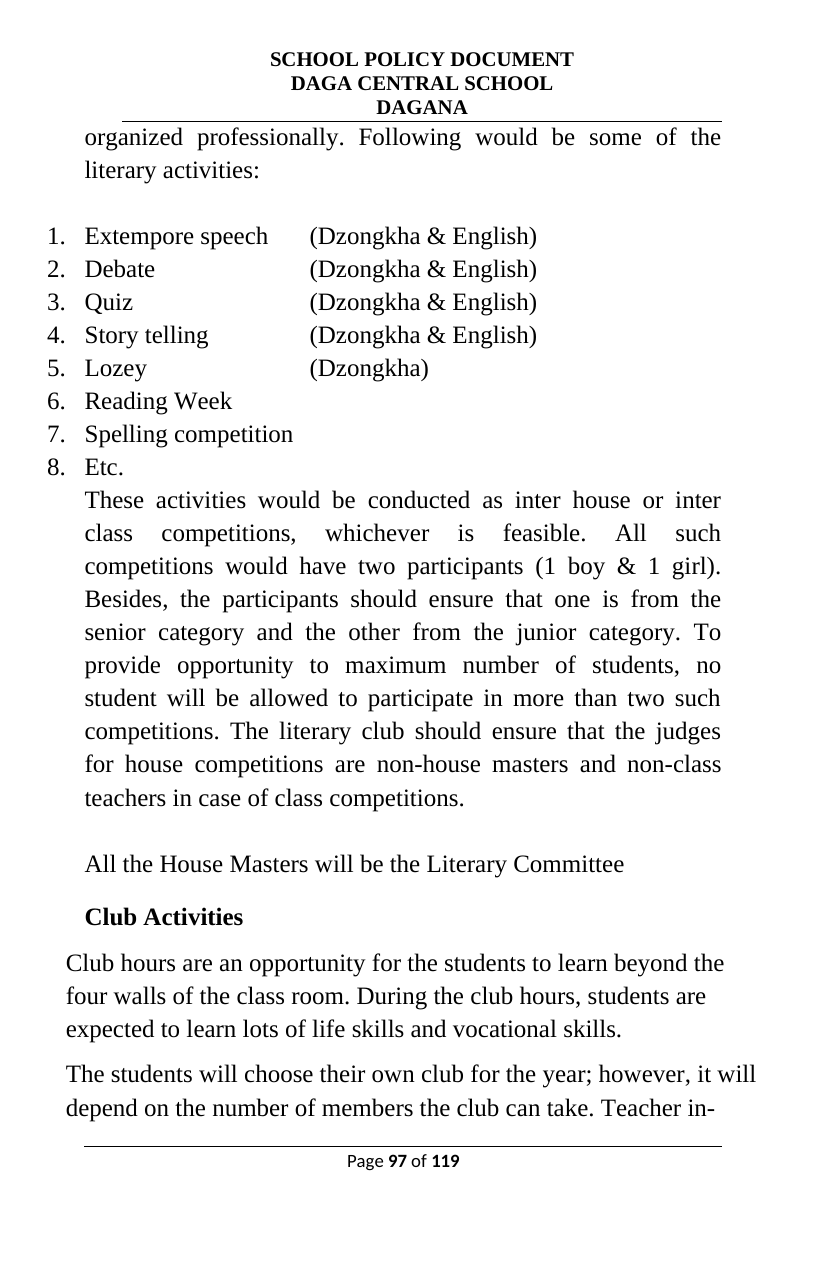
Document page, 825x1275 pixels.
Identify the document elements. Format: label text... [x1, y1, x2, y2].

list Lozey (Dzongkha) [47, 353, 722, 382]
list Etc. [47, 452, 722, 481]
list Spelling competition [47, 419, 722, 448]
text Club hours are an opportunity for the students to learn beyond the four walls of the class room. During the club hours, students are expected to learn lots of life skills and vocational skills. [66, 948, 759, 1043]
list Story telling (Dzongkha & English) [47, 320, 722, 349]
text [84, 122, 722, 184]
list Reading Week [47, 386, 722, 415]
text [66, 1059, 759, 1121]
subtitle Club Activities [84, 902, 722, 931]
text All the House Masters will be the Literary Committee [84, 849, 722, 877]
list Extempore speech (Dzongkha & English) [47, 221, 722, 250]
text These activities would be conducted as inter house or inter class competitions, whichever is feasible. All such competitions would have two participants (1 boy & 1 girl). Besides, the participants should ensure that one is from the senior category and the other from the junior category. To provide opportunity to maximum number of students, no student will be allowed to participate in more than two such competitions. The literary club should ensure that the judges for house competitions are non-house masters and non-class teachers in case of class competitions. [84, 485, 722, 811]
list Quiz (Dzongkha & English) [47, 287, 722, 316]
list Debate (Dzongkha & English) [47, 254, 722, 283]
